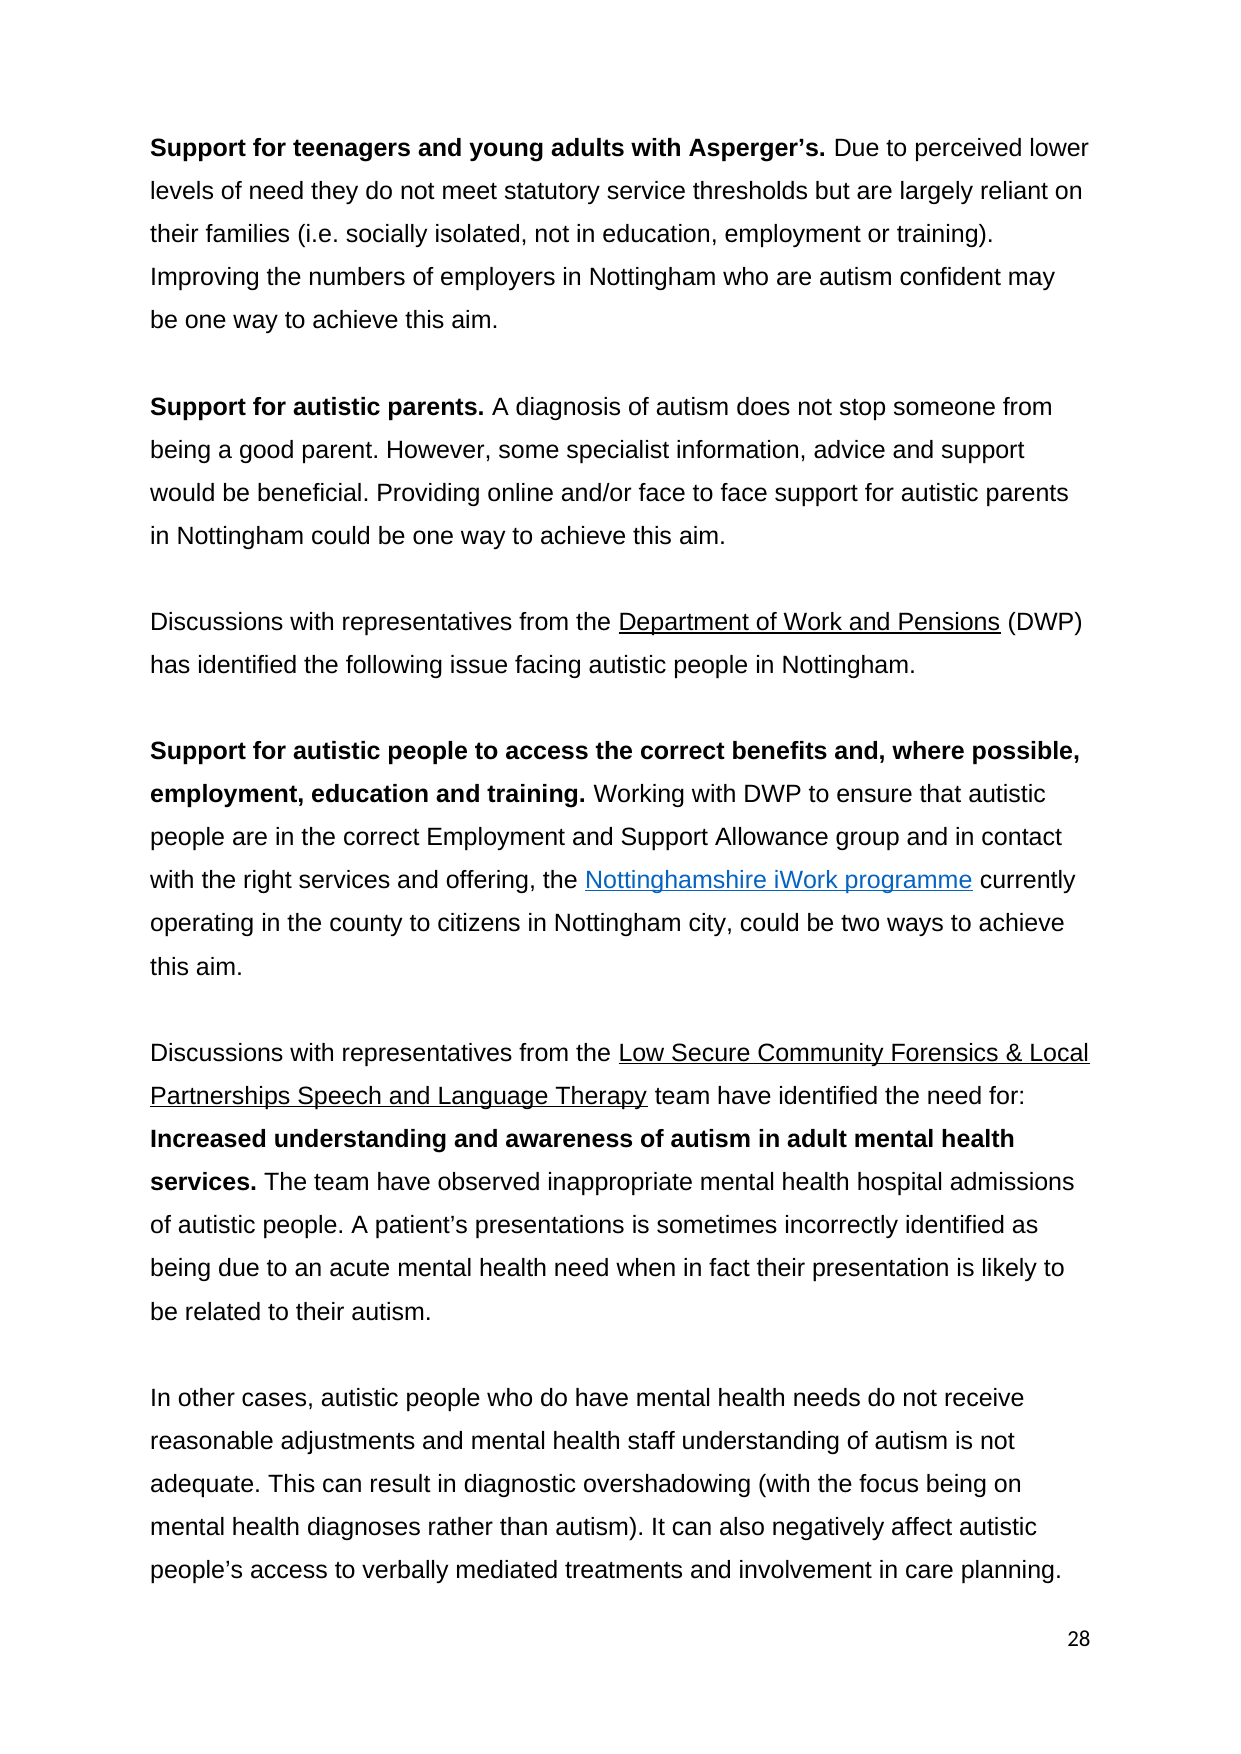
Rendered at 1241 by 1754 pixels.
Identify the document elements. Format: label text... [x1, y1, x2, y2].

text Discussions with representatives from the Department of Work and Pensions (DWP) has identified the following issue facing autistic people in Nottingham. [150, 607, 1090, 679]
text Support for autistic people to access the correct benefits and, where possible, employment, education and training. Working with DWP to ensure that autistic people are in the correct Employment and Support Allowance group and in contact with the right services and offering, the Nottinghamshire iWork programme currently operating in the county to citizens in Nottingham city, could be two ways to achieve this aim. [150, 693, 1090, 980]
text Increased understanding and awareness of autism in adult mental health services. The team have observed inappropriate mental health hospital admissions of autistic people. A patient’s presentations is sometimes incorrectly identified as being due to an acute mental health need when in fact their presentation is likely to be related to their autism. [150, 1124, 1090, 1325]
text Support for teenagers and young adults with Asperger’s. Due to perceived lower levels of need they do not meet statutory service thresholds but are largely reliant on their families (i.e. socially isolated, not in education, employment or training). Improving the numbers of employers in Nottingham who are autism confident may be one way to achieve this aim. [150, 133, 1090, 334]
text Support for autistic parents. A diagnosis of autism does not stop someone from being a good parent. However, some specialist information, advice and support would be beneficial. Providing online and/or face to face support for autistic parents in Nottingham could be one way to achieve this aim. [150, 392, 1090, 550]
text Discussions with representatives from the Low Secure Community Forensics & Local Partnerships Speech and Language Therapy team have identified the need for: [150, 1038, 1090, 1110]
text In other cases, autistic people who do have mental health needs do not receive reasonable adjustments and mental health staff understanding of autism is not adequate. This can result in diagnostic overshadowing (with the focus being on mental health diagnoses rather than autism). It can also negatively affect autistic people’s access to verbally mediated treatments and involvement in care planning. [150, 1383, 1090, 1584]
